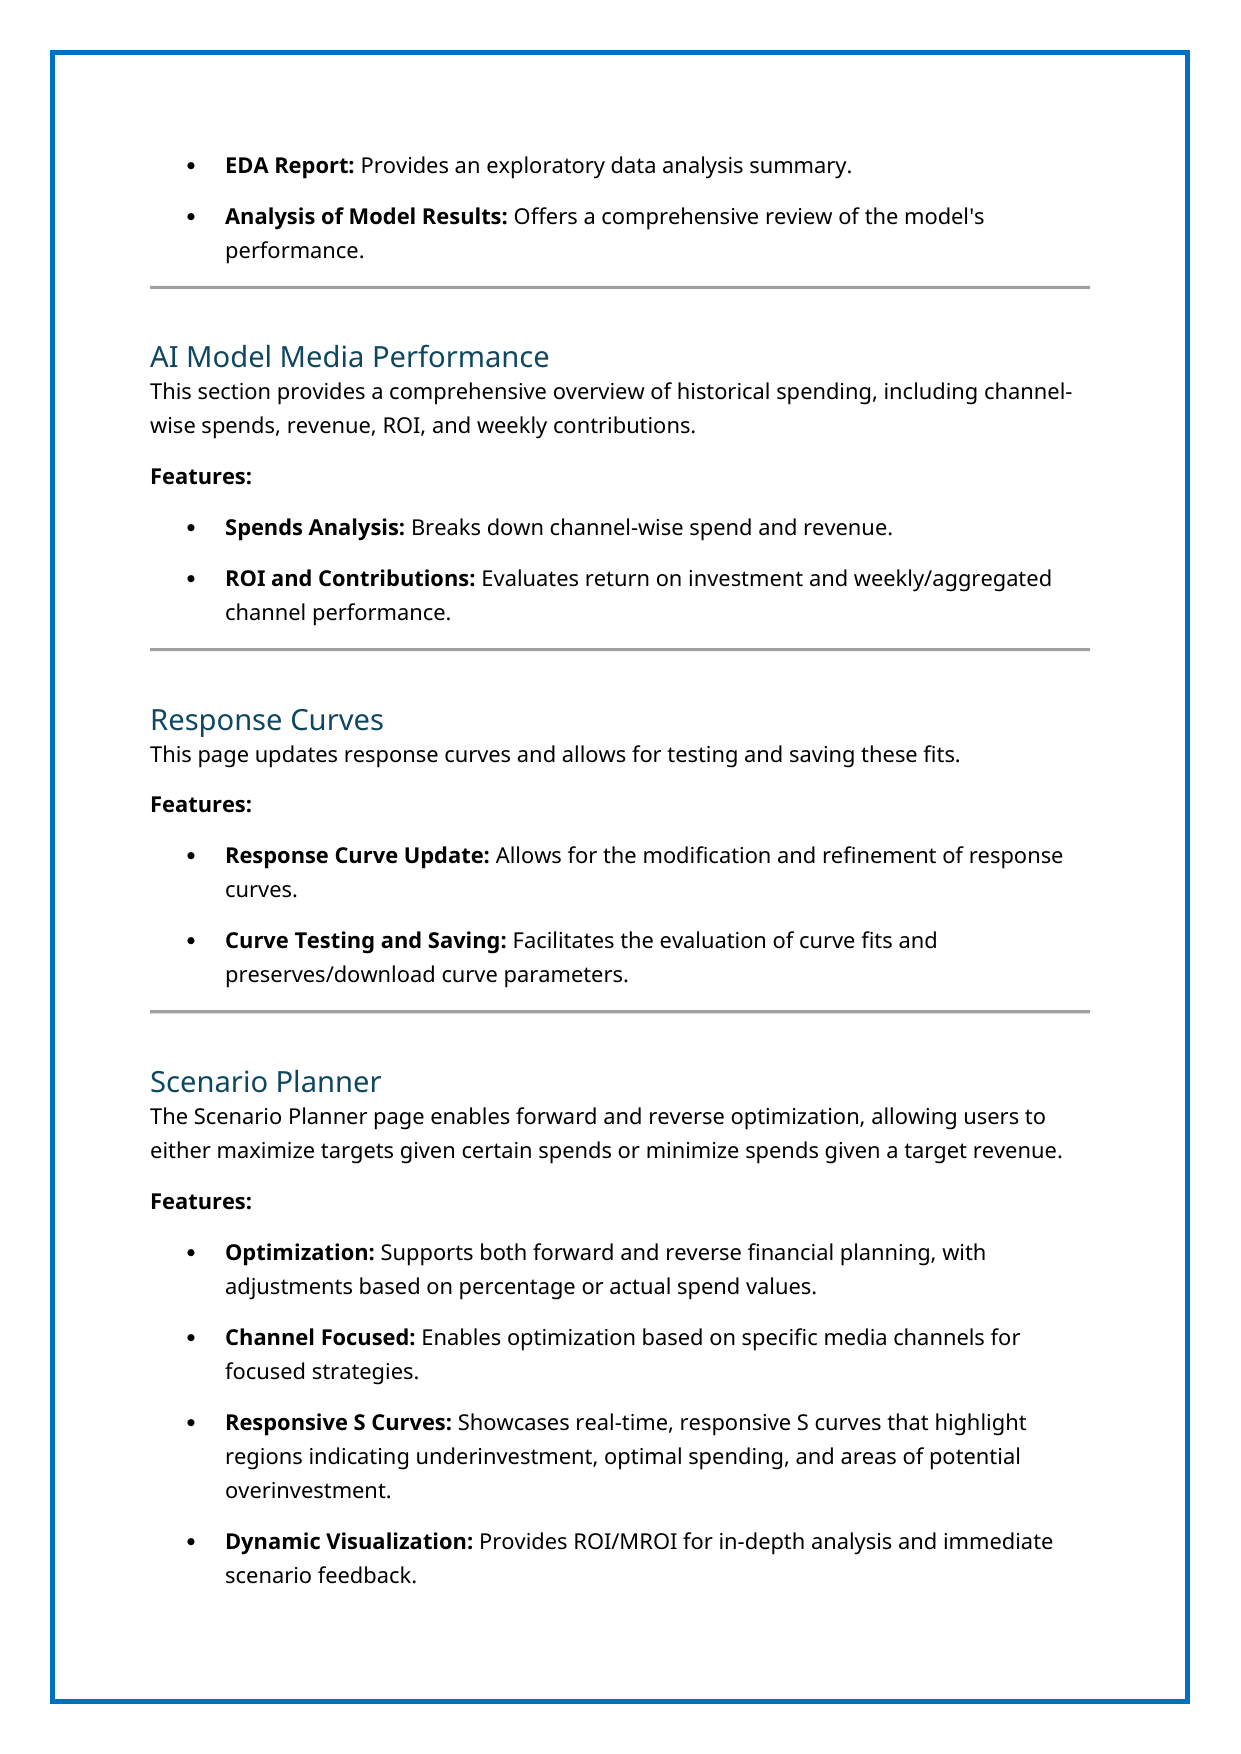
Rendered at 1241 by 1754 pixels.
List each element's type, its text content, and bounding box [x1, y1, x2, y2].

list Channel Focused: Enables optimization based on specific media channels for focused strategies. [187, 1322, 1090, 1386]
list ROI and Contributions: Evaluates return on investment and weekly/aggregated channel performance. [187, 563, 1090, 627]
text This section provides a comprehensive overview of historical spending, including channel-wise spends, revenue, ROI, and weekly contributions. [150, 376, 1090, 440]
list EDA Report: Provides an exploratory data analysis summary. [187, 150, 1090, 180]
list Responsive S Curves: Showcases real-time, responsive S curves that highlight regions indicating underinvestment, optimal spending, and areas of potential overinvestment. [187, 1407, 1090, 1505]
text Features: [150, 789, 1090, 819]
list Analysis of Model Results: Offers a comprehensive review of the model's performance. [187, 201, 1090, 265]
list Curve Testing and Saving: Facilitates the evaluation of curve fits and preserves/download curve parameters. [187, 925, 1090, 989]
list Dynamic Visualization: Provides ROI/MROI for in-depth analysis and immediate scenario feedback. [187, 1526, 1090, 1590]
subtitle Scenario Planner [150, 1061, 1090, 1101]
subtitle AI Model Media Performance [150, 337, 1090, 376]
subtitle Response Curves [150, 699, 1090, 738]
text Features: [150, 461, 1090, 491]
list Response Curve Update: Allows for the modification and refinement of response curves. [187, 840, 1090, 904]
text Features: [150, 1186, 1090, 1216]
text This page updates response curves and allows for testing and saving these fits. [150, 738, 1090, 768]
list Optimization: Supports both forward and reverse financial planning, with adjustments based on percentage or actual spend values. [187, 1237, 1090, 1301]
list Spends Analysis: Breaks down channel-wise spend and revenue. [187, 512, 1090, 542]
text The Scenario Planner page enables forward and reverse optimization, allowing users to either maximize targets given certain spends or minimize spends given a target revenue. [150, 1101, 1090, 1165]
